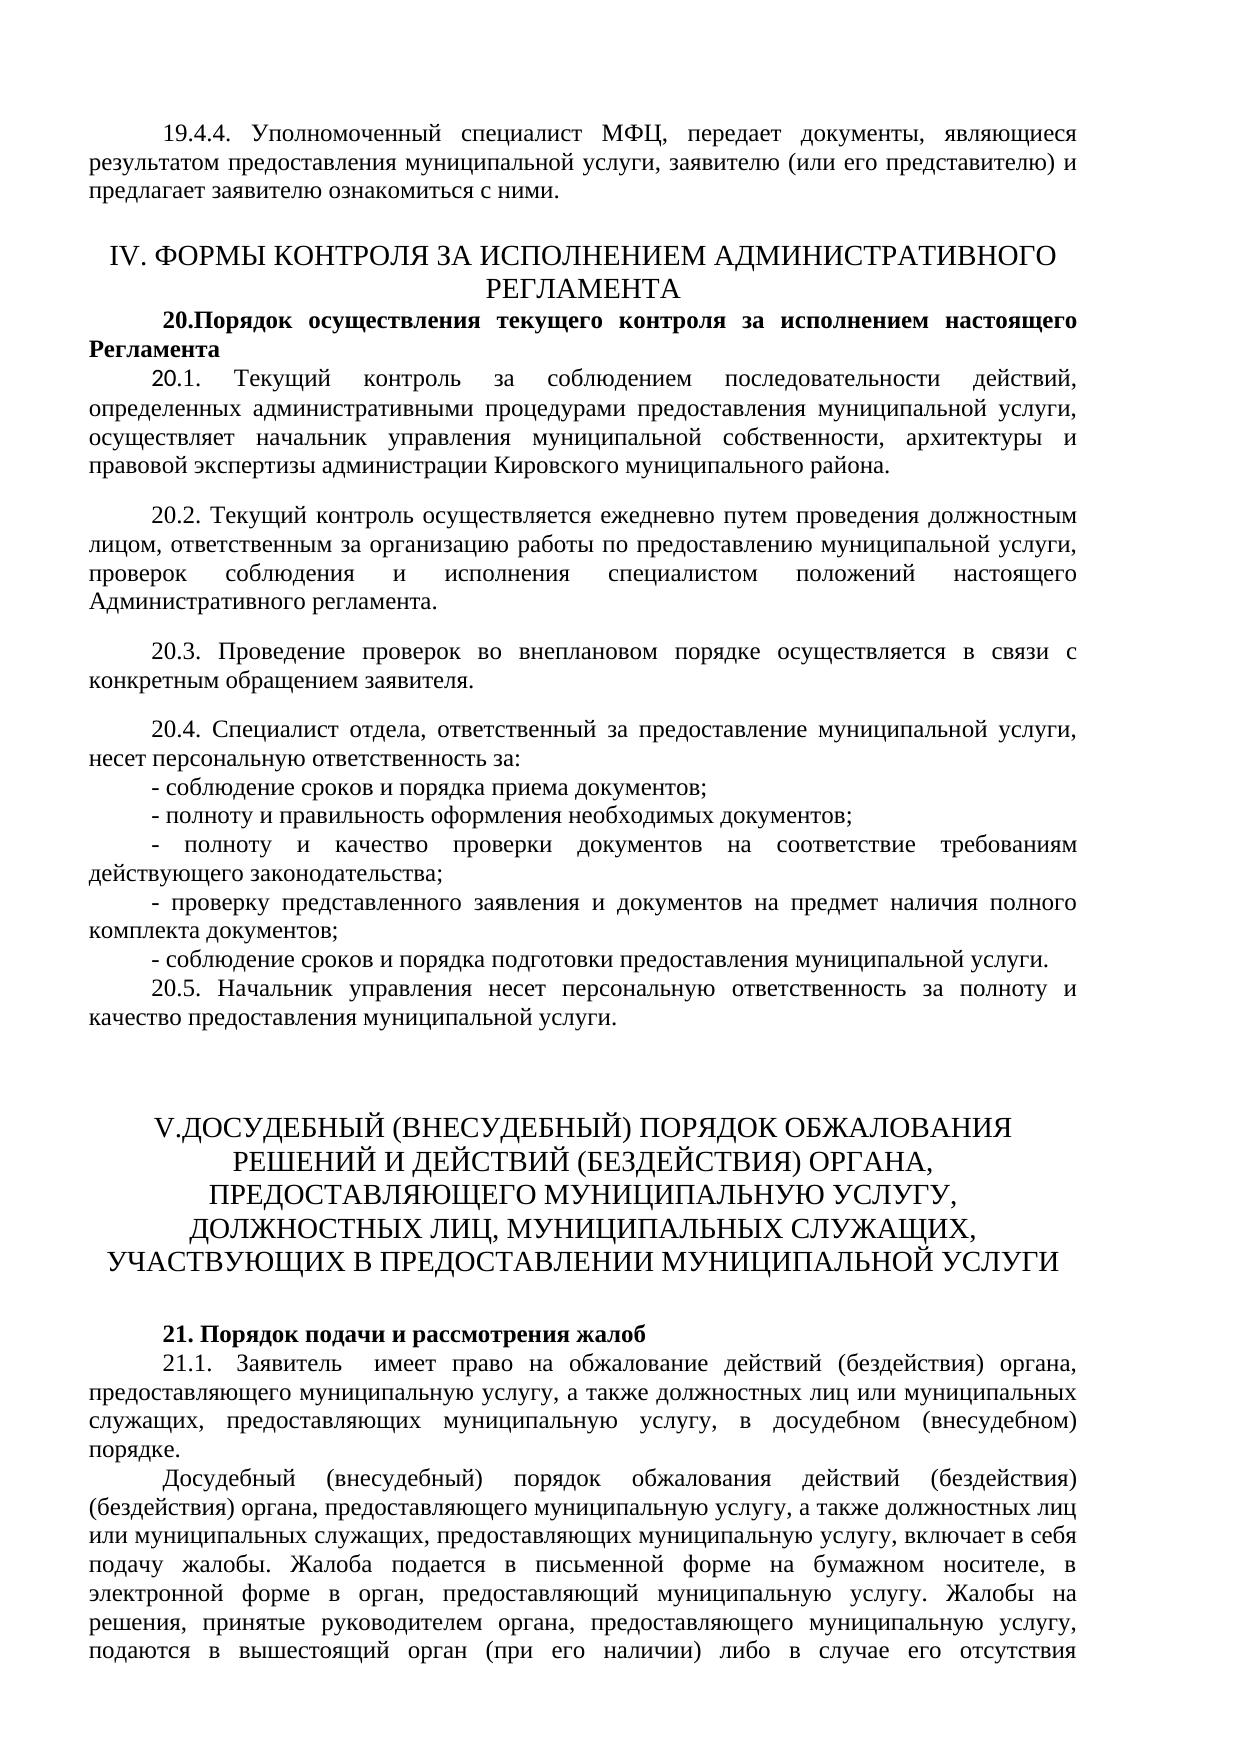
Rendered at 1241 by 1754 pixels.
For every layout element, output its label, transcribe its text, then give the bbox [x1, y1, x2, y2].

text 20.4. Специалист отдела, ответственный за предоставление муниципальной услуги, несет персональную ответственность за: [88, 714, 1078, 772]
text V.ДОСУДЕБНЫЙ (ВНЕСУДЕБНЫЙ) ПОРЯДОК ОБЖАЛОВАНИЯ РЕШЕНИЙ И ДЕЙСТВИЙ (БЕЗДЕЙСТВИЯ) ОРГАНА, ПРЕДОСТАВЛЯЮЩЕГО МУНИЦИПАЛЬНУЮ УСЛУГУ, ДОЛЖНОСТНЫХ ЛИЦ, МУНИЦИПАЛЬНЫХ СЛУЖАЩИХ, УЧАСТВУЮЩИХ В ПРЕДОСТАВЛЕНИИ МУНИЦИПАЛЬНОЙ УСЛУГИ [88, 1110, 1078, 1278]
text 20.5. Начальник управления несет персональную ответственность за полноту и качество предоставления муниципальной услуги. [88, 973, 1078, 1031]
list Заявитель имеет право на обжалование действий (бездействия) органа, предоставляющего муниципальную услугу, а также должностных лиц или муниципальных служащих, предоставляющих муниципальную услугу, в досудебном (внесудебном) порядке. [88, 1348, 1078, 1463]
text 20.Порядок осуществления текущего контроля за исполнением настоящего Регламента [88, 305, 1078, 362]
text 20.2. Текущий контроль осуществляется ежедневно путем проведения должностным лицом, ответственным за организацию работы по предоставлению муниципальной услуги, проверок соблюдения и исполнения специалистом положений настоящего Административного регламента. [88, 500, 1078, 615]
text 20.1. Текущий контроль за соблюдением последовательности действий, определенных административными процедурами предоставления муниципальной услуги, осуществляет начальник управления муниципальной собственности, архитектуры и правовой экспертизы администрации Кировского муниципального района. [88, 362, 1078, 479]
text - полноту и качество проверки документов на соответствие требованиям действующего законодательства; [88, 829, 1078, 887]
text - полноту и правильность оформления необходимых документов; [88, 801, 1078, 829]
text IV. ФОРМЫ КОНТРОЛЯ ЗА ИСПОЛНЕНИЕМ АДМИНИСТРАТИВНОГО РЕГЛАМЕНТА [88, 238, 1078, 305]
text - проверку представленного заявления и документов на предмет наличия полного комплекта документов; [88, 887, 1078, 944]
text - соблюдение сроков и порядка подготовки предоставления муниципальной услуги. [88, 944, 1078, 973]
text 20.3. Проведение проверок во внеплановом порядке осуществляется в связи с конкретным обращением заявителя. [88, 636, 1078, 693]
text 19.4.4. Уполномоченный специалист МФЦ, передает документы, являющиеся результатом предоставления муниципальной услуги, заявителю (или его представителю) и предлагает заявителю ознакомиться с ними. [88, 118, 1078, 204]
text - соблюдение сроков и порядка приема документов; [88, 772, 1078, 801]
text 21. Порядок подачи и рассмотрения жалоб [88, 1319, 1078, 1348]
